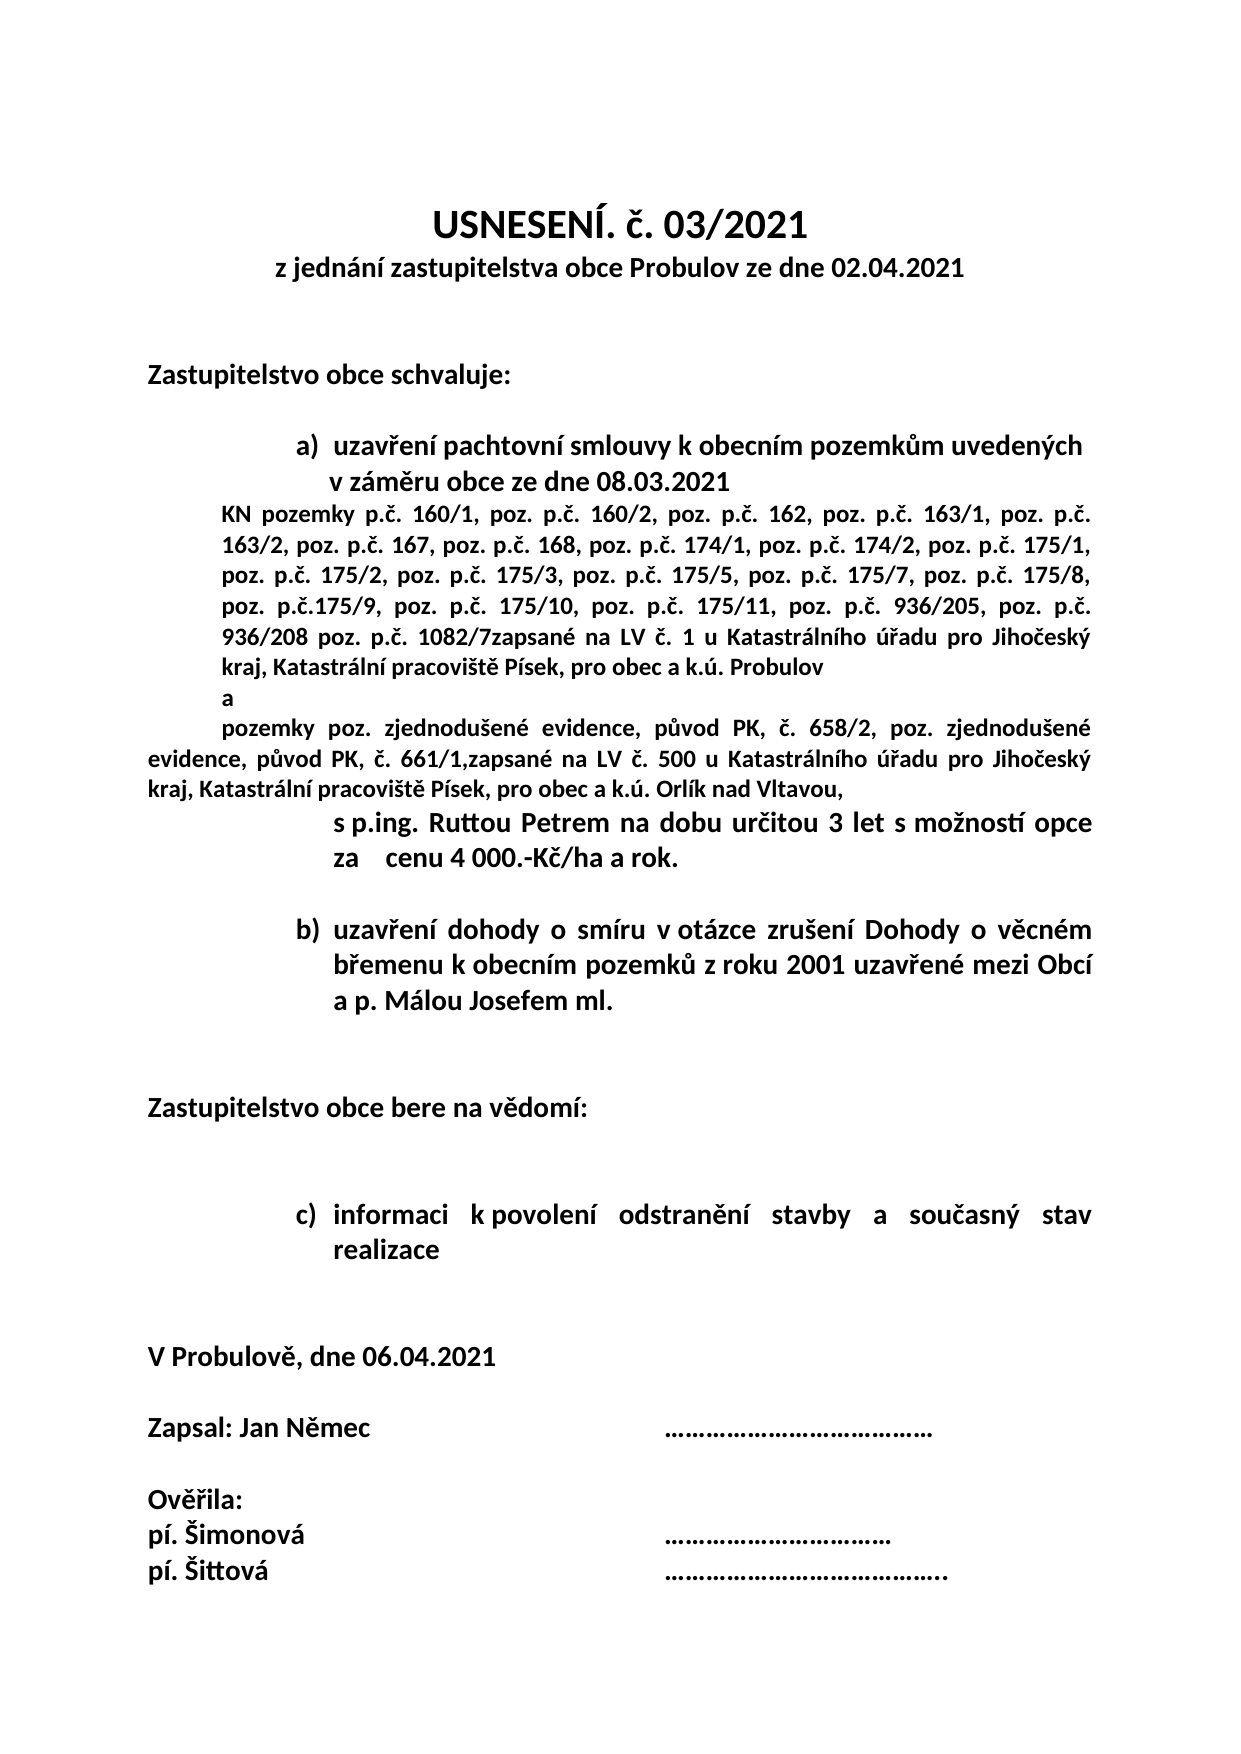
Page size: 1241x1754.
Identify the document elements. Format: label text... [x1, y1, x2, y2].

text Zapsal: Jan Němec ………………………………… [148, 1409, 1093, 1445]
text USNESENÍ. č. 03/2021 [148, 198, 1093, 249]
text Zastupitelstvo obce bere na vědomí: [148, 1089, 1093, 1124]
list informaci k povolení odstranění stavby a současný stav realizace [296, 1196, 1093, 1267]
text KN pozemky p.č. 160/1, poz. p.č. 160/2, poz. p.č. 162, poz. p.č. 163/1, poz. p.č. 163/2, poz. p.č. 167, poz. p.č. 168, poz. p.č. 174/1, poz. p.č. 174/2, poz. p.č. 175/1, poz. p.č. 175/2, poz. p.č. 175/3, poz. p.č. 175/5, poz. p.č. 175/7, poz. p.č. 175/8, poz. p.č.175/9, poz. p.č. 175/10, poz. p.č. 175/11, poz. p.č. 936/205, poz. p.č. 936/208 poz. p.č. 1082/7zapsané na LV č. 1 u Katastrálního úřadu pro Jihočeský kraj, Katastrální pracoviště Písek, pro obec a k.ú. Probulov [221, 499, 1093, 682]
text s p.ing. Ruttou Petrem na dobu určitou 3 let s možností opce za cenu 4 000.-Kč/ha a rok. [333, 804, 1093, 875]
text v záměru obce ze dne 08.03.2021 [329, 463, 1093, 499]
text pí. Šimonová …………………………… [148, 1516, 1093, 1552]
text V Probulově, dne 06.04.2021 [148, 1338, 1093, 1374]
list uzavření dohody o smíru v otázce zrušení Dohody o věcném břemenu k obecním pozemků z roku 2001 uzavřené mezi Obcí a p. Málou Josefem ml. [296, 911, 1093, 1018]
text pí. Šittová ………………………………….. [148, 1552, 1093, 1588]
text pozemky poz. zjednodušené evidence, původ PK, č. 658/2, poz. zjednodušené evidence, původ PK, č. 661/1,zapsané na LV č. 500 u Katastrálního úřadu pro Jihočeský kraj, Katastrální pracoviště Písek, pro obec a k.ú. Orlík nad Vltavou, [148, 712, 1093, 804]
text z jednání zastupitelstva obce Probulov ze dne 02.04.2021 [148, 249, 1093, 285]
text Ověřila: [148, 1481, 1093, 1516]
list uzavření pachtovní smlouvy k obecním pozemkům uvedených [296, 427, 1093, 463]
text a [221, 682, 1093, 712]
text Zastupitelstvo obce schvaluje: [148, 356, 1093, 392]
